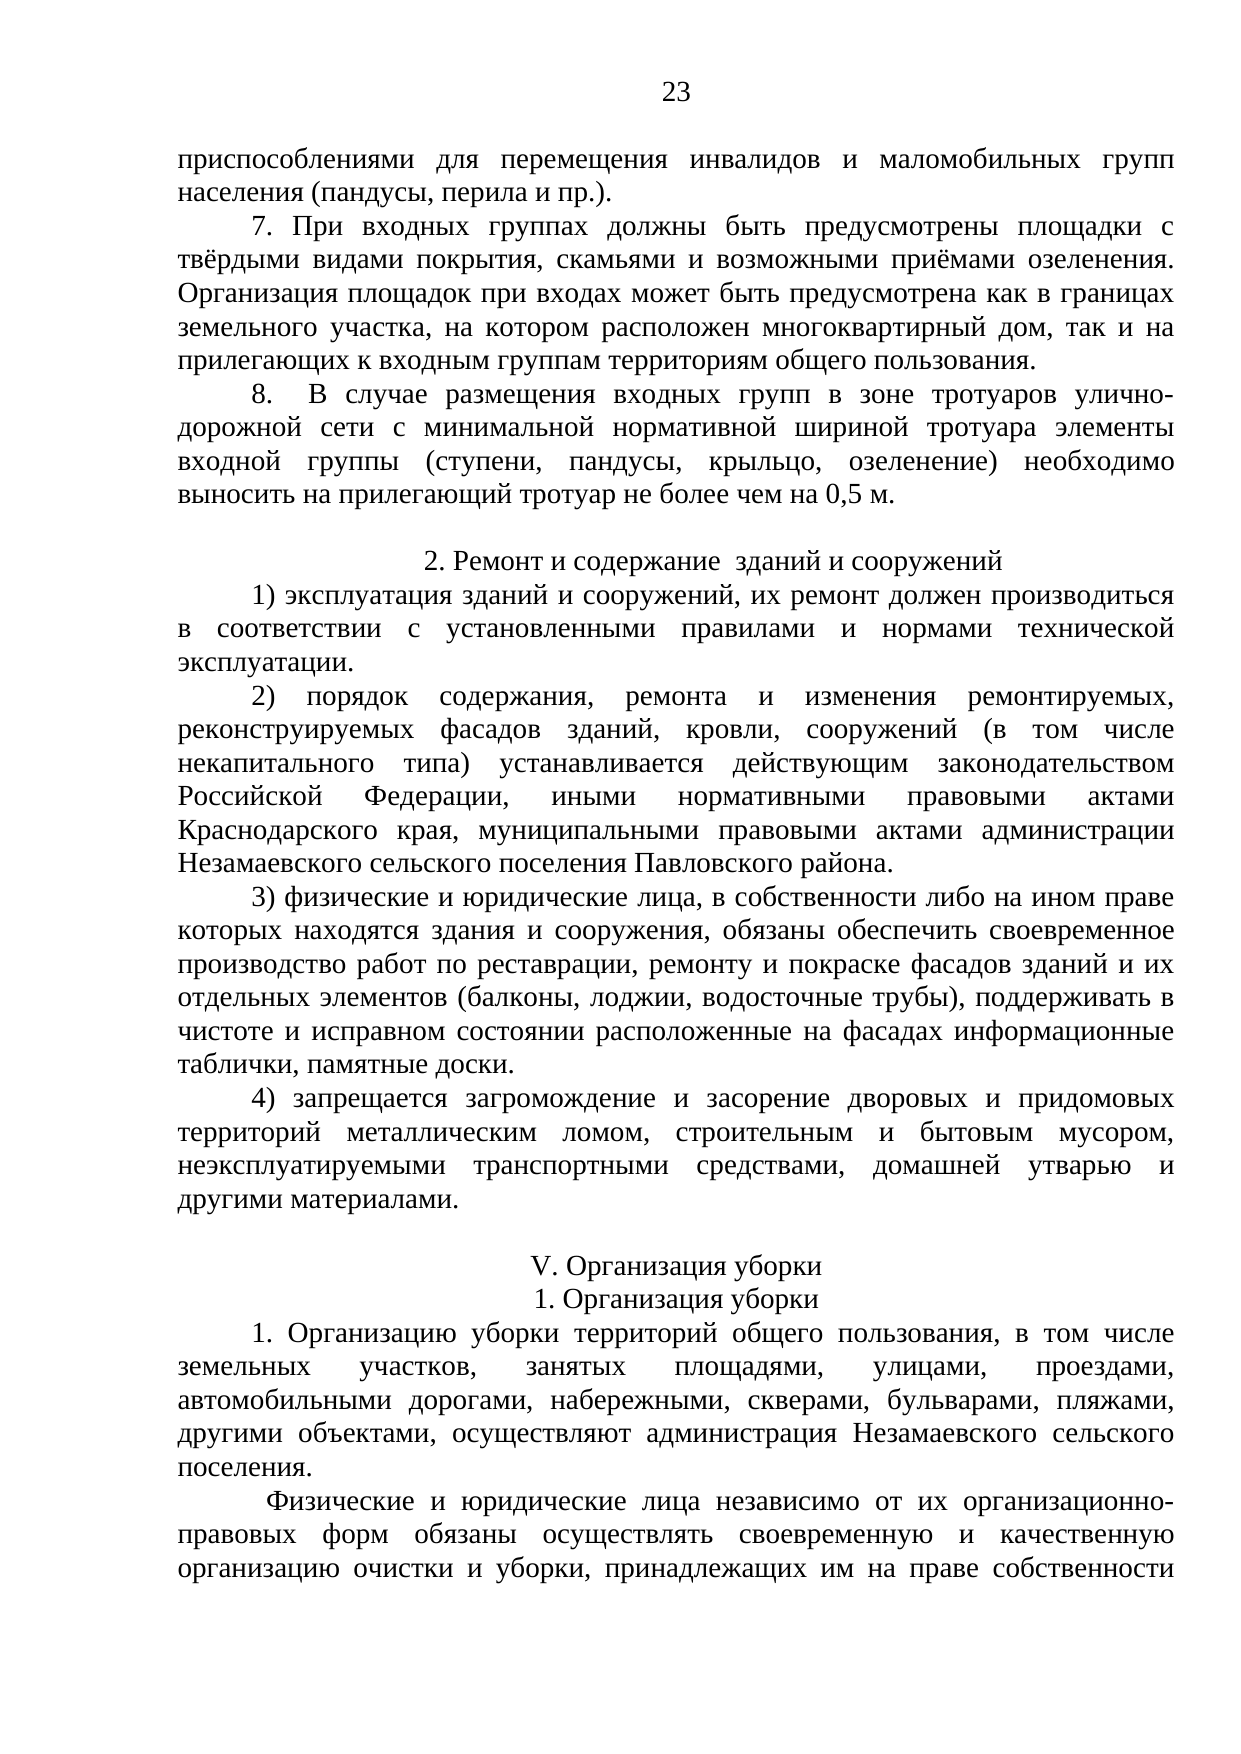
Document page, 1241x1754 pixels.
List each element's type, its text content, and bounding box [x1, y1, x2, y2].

text 2) порядок содержания, ремонта и изменения ремонтируемых, реконструируемых фасадов зданий, кровли, сооружений (в том числе некапитального типа) устанавливается действующим законодательством Российской Федерации, иными нормативными правовыми актами Краснодарского края, муниципальными правовыми актами администрации Незамаевского сельского поселения Павловского района. [177, 678, 1175, 879]
text 3) физические и юридические лица, в собственности либо на ином праве которых находятся здания и сооружения, обязаны обеспечить своевременное производство работ по реставрации, ремонту и покраске фасадов зданий и их отдельных элементов (балконы, лоджии, водосточные трубы), поддерживать в чистоте и исправном состоянии расположенные на фасадах информационные таблички, памятные доски. [177, 879, 1175, 1080]
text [177, 141, 1175, 208]
text 7. При входных группах должны быть предусмотрены площадки с твёрдыми видами покрытия, скамьями и возможными приёмами озеленения. Организация площадок при входах может быть предусмотрена как в границах земельного участка, на котором расположен многоквартирный дом, так и на прилегающих к входным группам территориям общего пользования. [177, 208, 1175, 376]
text 2. Ремонт и содержание зданий и сооружений [177, 543, 1175, 577]
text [177, 1483, 1175, 1583]
subtitle 1. Организация уборки [177, 1281, 1175, 1315]
text 1) эксплуатация зданий и сооружений, их ремонт должен производиться в соответствии с установленными правилами и нормами технической эксплуатации. [177, 577, 1175, 678]
text 8. В случае размещения входных групп в зоне тротуаров улично-дорожной сети с минимальной нормативной шириной тротуара элементы входной группы (ступени, пандусы, крыльцо, озеленение) необходимо выносить на прилегающий тротуар не более чем на 0,5 м. [177, 376, 1175, 510]
text 4) запрещается загромождение и засорение дворовых и придомовых территорий металлическим ломом, строительным и бытовым мусором, неэксплуатируемыми транспортными средствами, домашней утварью и другими материалами. [177, 1080, 1175, 1214]
text 1. Организацию уборки территорий общего пользования, в том числе земельных участков, занятых площадями, улицами, проездами, автомобильными дорогами, набережными, скверами, бульварами, пляжами, другими объектами, осуществляют администрация Незамаевского сельского поселения. [177, 1315, 1175, 1483]
subtitle V. Организация уборки [177, 1248, 1175, 1281]
